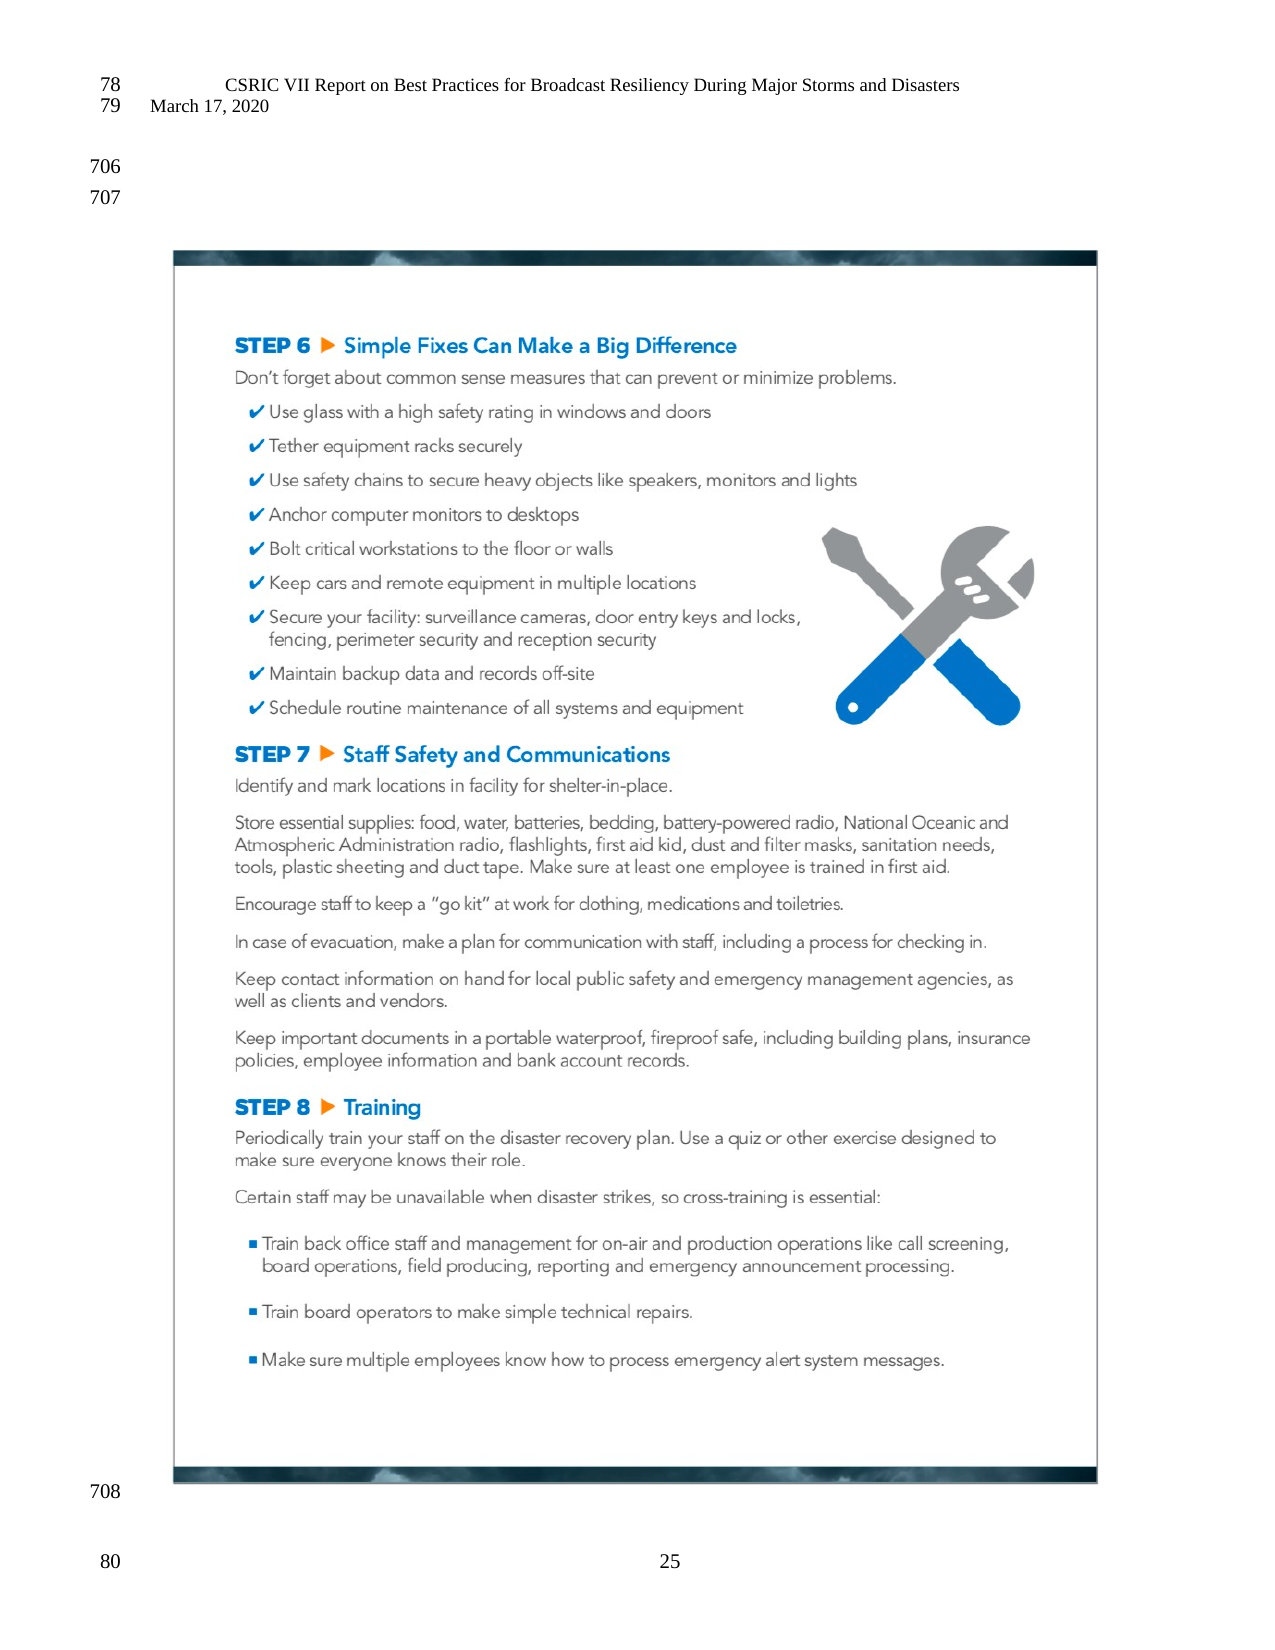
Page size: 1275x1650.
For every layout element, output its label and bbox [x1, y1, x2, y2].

picture [150, 226, 1121, 1499]
